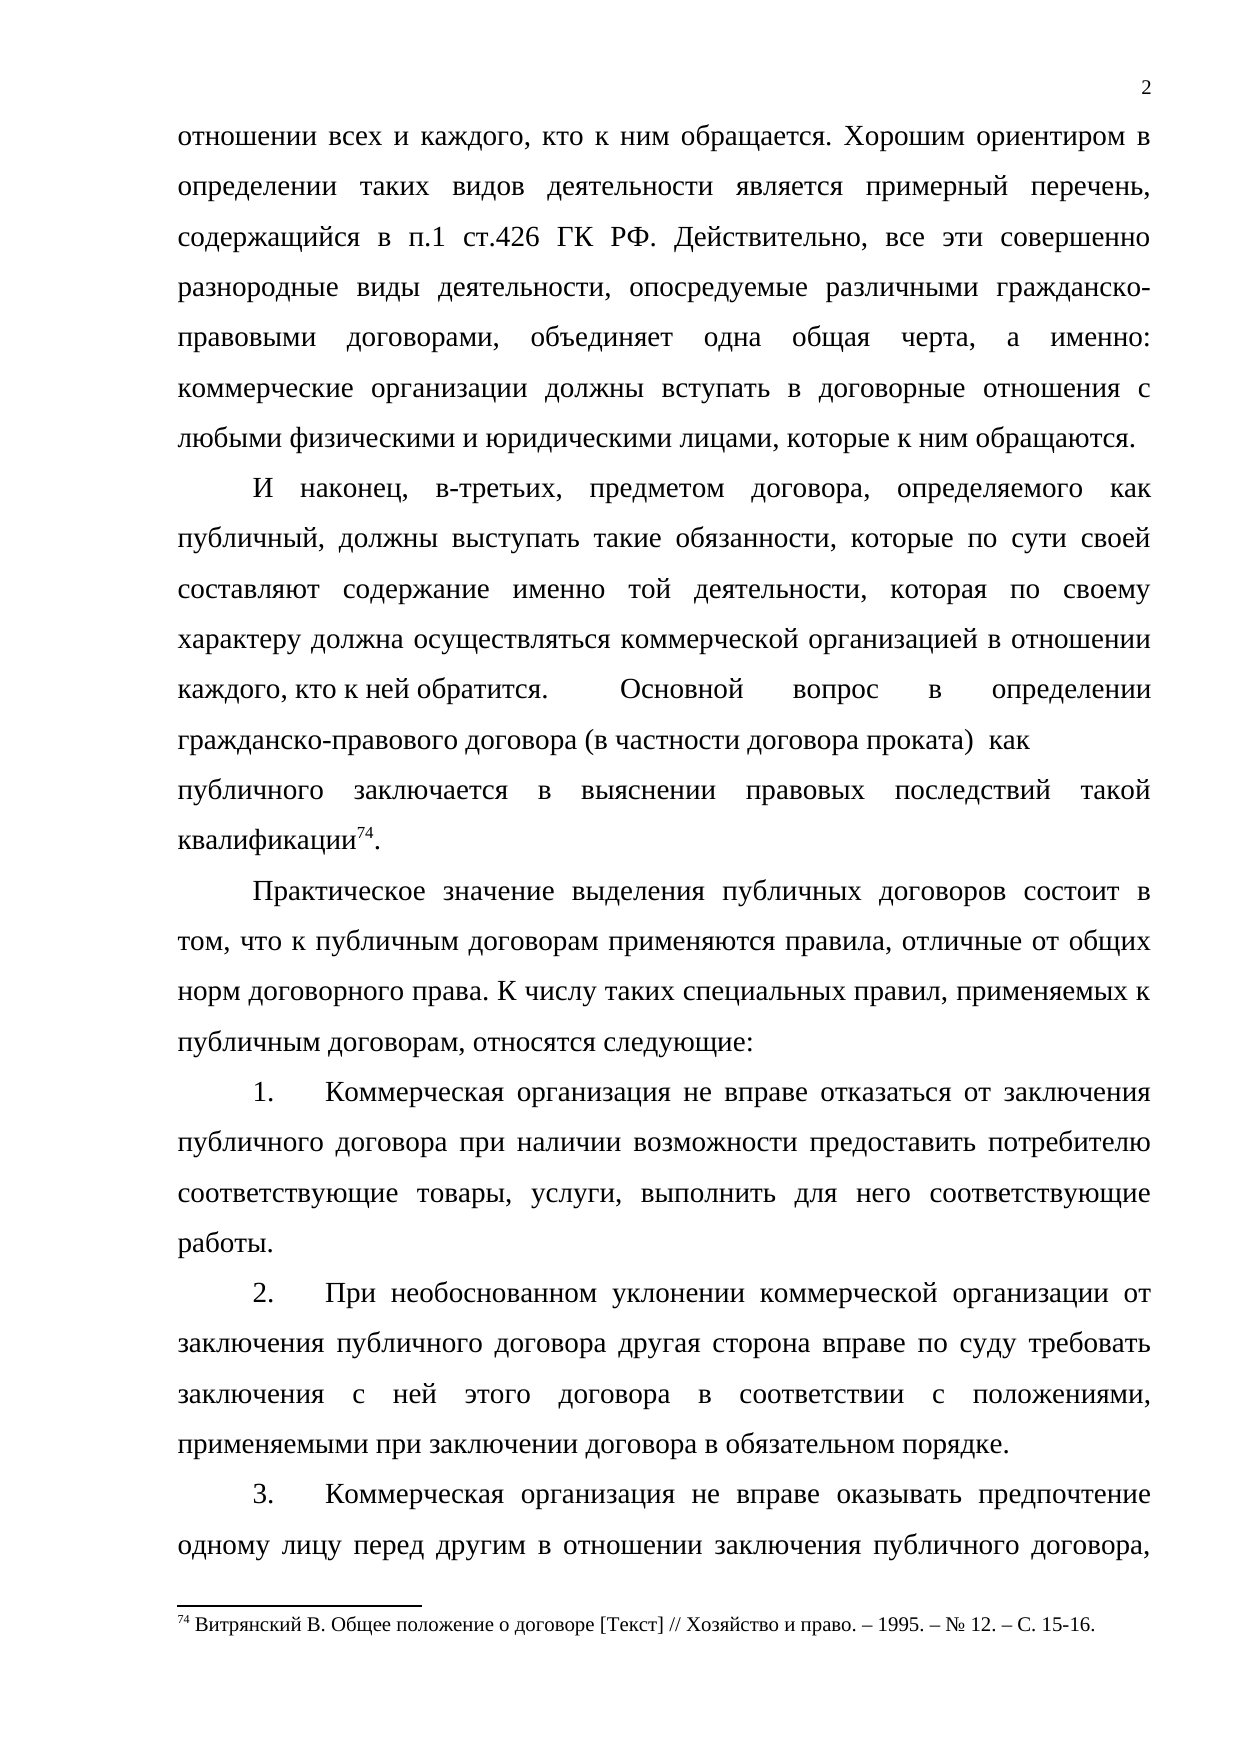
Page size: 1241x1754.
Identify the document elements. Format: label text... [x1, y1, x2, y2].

text И наконец, в-третьих, предметом договора, определяемого как публичный, должны выступать такие обязанности, которые по сути своей составляют содержание именно той деятельности, которая по своему характеру должна осуществляться коммерческой организацией в отношении каждого, кто к ней обратится. Основной вопрос в определении гражданско-правового договора (в частности договора проката) как публичного заключается в выяснении правовых последствий такой квалификации. [177, 470, 1152, 856]
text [177, 118, 1152, 453]
list При необоснованном уклонении коммерческой организации от заключения публичного договора другая сторона вправе по суду требовать заключения с ней этого договора в соответствии с положениями, применяемыми при заключении договора в обязательном порядке. [177, 1275, 1152, 1460]
text Практическое значение выделения публичных договоров состоит в том, что к публичным договорам применяются правила, отличные от общих норм договорного права. К числу таких специальных правил, применяемых к публичным договорам, относятся следующие: [177, 873, 1152, 1057]
list Коммерческая организация не вправе отказаться от заключения публичного договора при наличии возможности предоставить потребителю соответствующие товары, услуги, выполнить для него соответствующие работы. [177, 1074, 1152, 1258]
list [177, 1477, 1152, 1560]
